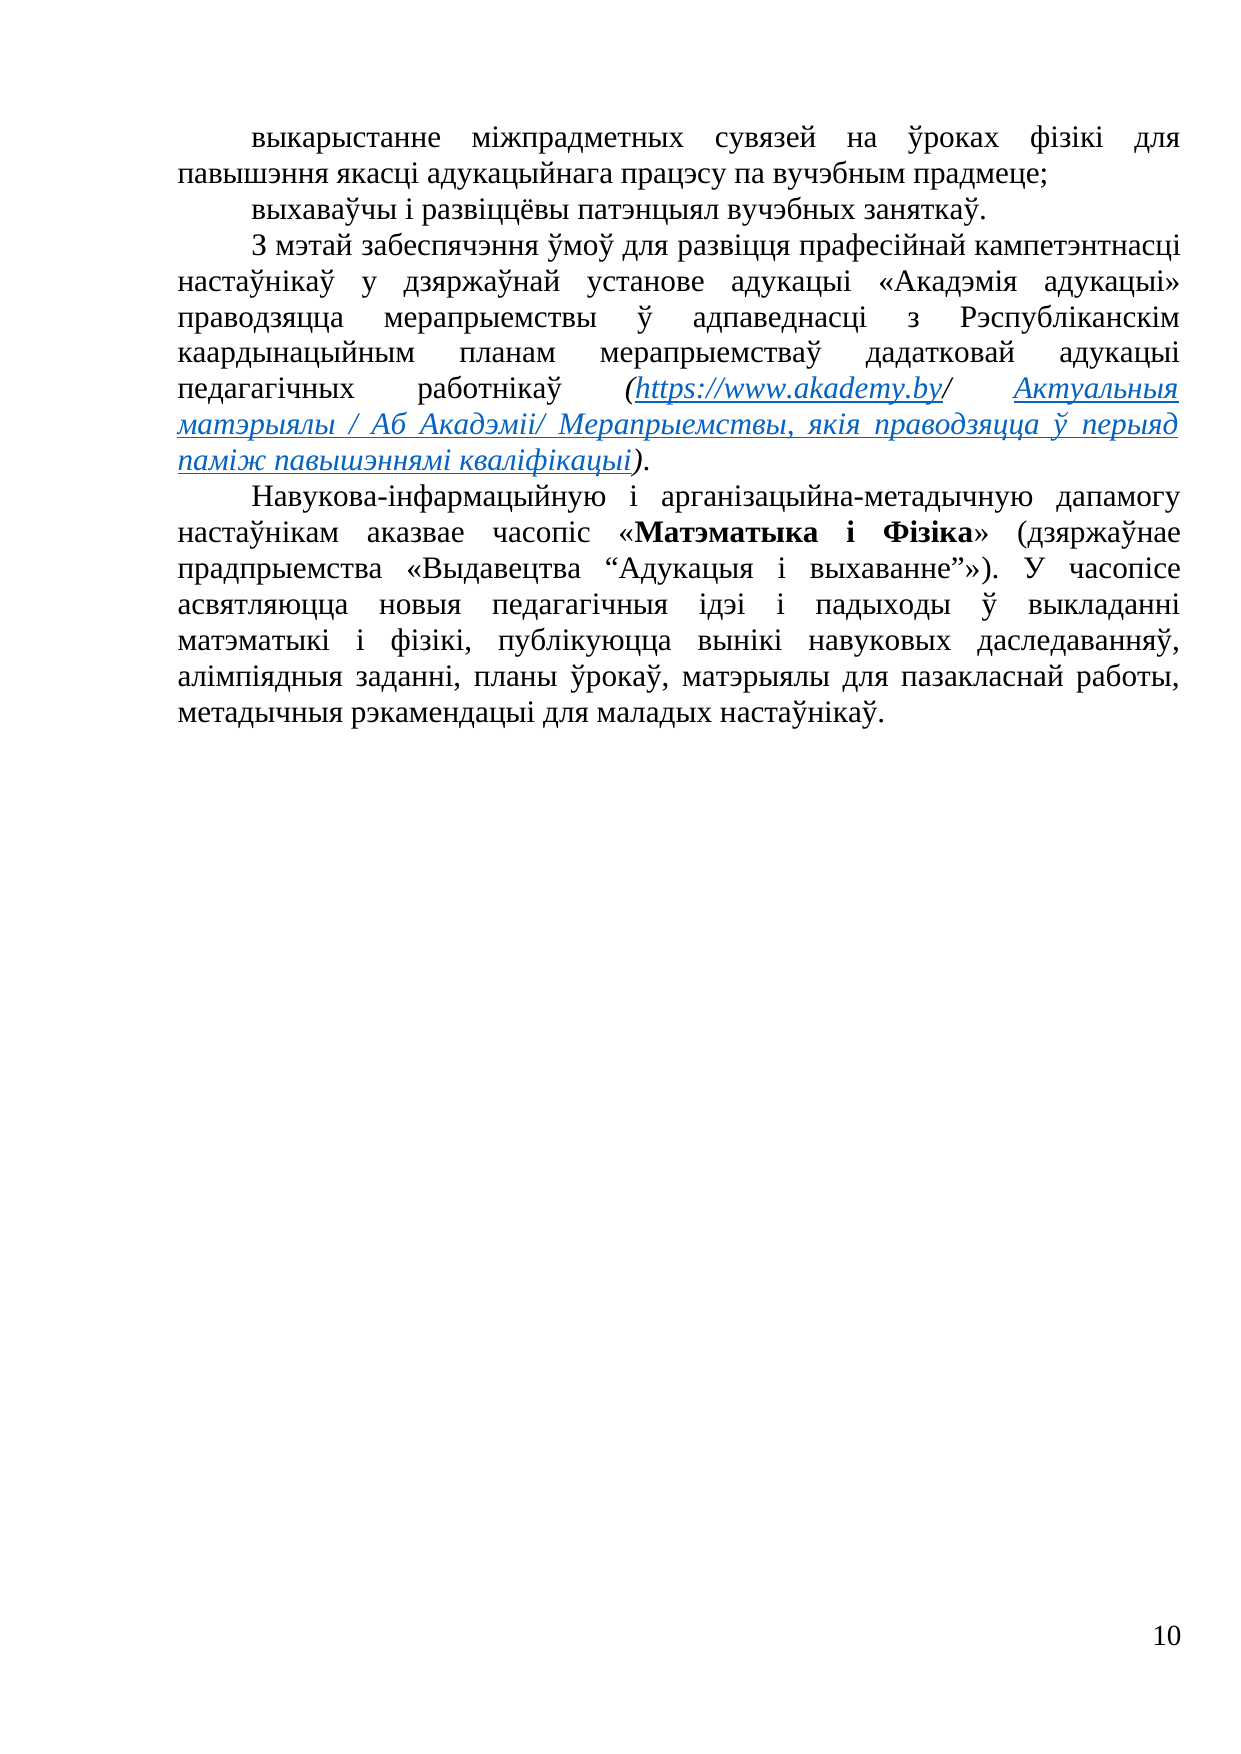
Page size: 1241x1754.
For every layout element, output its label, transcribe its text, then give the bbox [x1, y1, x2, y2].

text З мэтай забеспячэння ўмоў для развіцця прафесійнай кампетэнтнасці настаўнікаў у дзяржаўнай установе адукацыі «Акадэмія адукацыі» праводзяцца мерапрыемствы ў адпаведнасці з Рэспубліканскім каардынацыйным планам мерапрыемстваў дадатковай адукацыі педагагічных работнікаў (https://www.akademy.by/ Актуальныя матэрыялы / Аб Акадэміі/ Мерапрыемствы, якія праводзяцца ў перыяд паміж павышэннямі кваліфікацыі). [177, 226, 1181, 477]
text выкарыстанне міжпрадметных сувязей на ўроках фізікі для павышэння якасці адукацыйнага працэсу па вучэбным прадмеце; [177, 118, 1181, 190]
text выхаваўчы і развіццёвы патэнцыял вучэбных заняткаў. [177, 190, 1181, 226]
text Навукова-інфармацыйную і арганізацыйна-метадычную дапамогу настаўнікам аказвае часопіс «Матэматыка і Фізіка» (дзяржаўнае прадпрыемства «Выдавецтва “Адукацыя і выхаванне”»). У часопісе асвятляюцца новыя педагагічныя ідэі і падыходы ў выкладанні матэматыкі і фізікі, публікуюцца вынікі навуковых даследаванняў, алімпіядныя заданні, планы ўрокаў, матэрыялы для пазакласнай работы, метадычныя рэкамендацыі для маладых настаўнікаў. [177, 477, 1181, 729]
